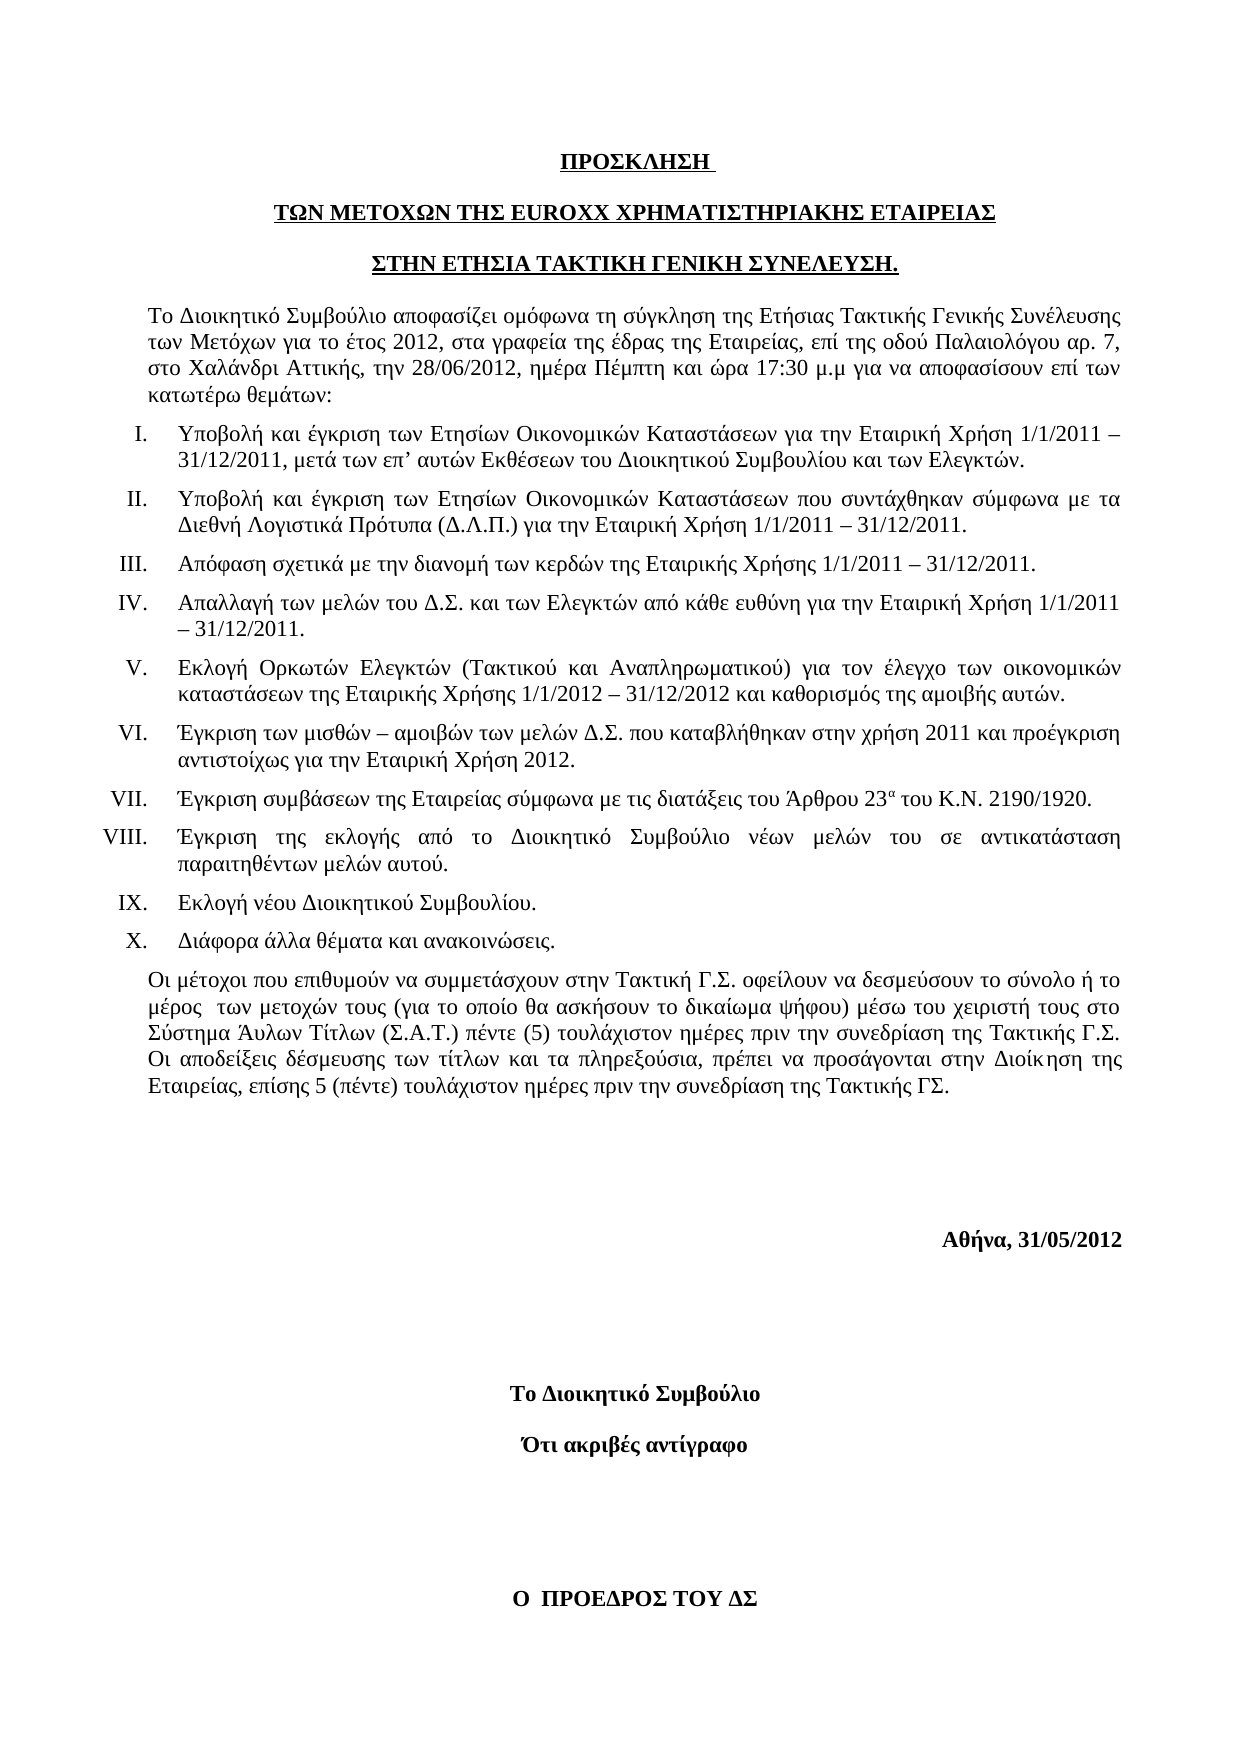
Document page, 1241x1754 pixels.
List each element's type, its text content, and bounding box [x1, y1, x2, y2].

list Υποβολή και έγκριση των Ετησίων Οικονομικών Καταστάσεων που συντάχθηκαν σύμφωνα με τα Διεθνή Λογιστικά Πρότυπα (Δ.Λ.Π.) για την Εταιρική Χρήση 1/1/2011 – 31/12/2011. [148, 485, 1122, 538]
list Υποβολή και έγκριση των Ετησίων Οικονομικών Καταστάσεων για την Εταιρική Χρήση 1/1/2011 – 31/12/2011, μετά των επ’ αυτών Εκθέσεων του Διοικητικού Συμβουλίου και των Ελεγκτών. [148, 420, 1122, 472]
text ΤΩΝ ΜΕΤΟΧΩΝ ΤΗΣ EUROXX ΧΡΗΜΑΤΙΣΤΗΡΙΑΚΗΣ ΕΤΑΙΡΕΙΑΣ [148, 199, 1122, 225]
text Αθήνα, 31/05/2012 [148, 1226, 1122, 1252]
text ΣΤΗΝ ΕΤΗΣΙΑ ΤΑΚΤΙΚΗ ΓΕΝΙΚΗ ΣΥΝΕΛΕΥΣΗ. [148, 250, 1122, 277]
text Ο ΠΡΟΕΔΡΟΣ ΤΟΥ ΔΣ [148, 1585, 1122, 1612]
text Ότι ακριβές αντίγραφο [148, 1431, 1122, 1458]
subtitle Το Διοικητικό Συμβούλιο [148, 1380, 1122, 1406]
list Απόφαση σχετικά με την διανομή των κερδών της Εταιρικής Χρήσης 1/1/2011 – 31/12/2011. [148, 550, 1122, 576]
list Εκλογή νέου Διοικητικού Συμβουλίου. [148, 889, 1122, 915]
list Έγκριση των μισθών – αμοιβών των μελών Δ.Σ. που καταβλήθηκαν στην χρήση 2011 και προέγκριση αντιστοίχως για την Εταιρική Χρήση 2012. [148, 719, 1122, 772]
list Εκλογή Ορκωτών Ελεγκτών (Τακτικού και Αναπληρωματικού) για τον έλεγχο των οικονομικών καταστάσεων της Εταιρικής Χρήσης 1/1/2012 – 31/12/2012 και καθορισμός της αμοιβής αυτών. [148, 654, 1122, 707]
list Διάφορα άλλα θέματα και ανακοινώσεις. [148, 927, 1122, 954]
list Απαλλαγή των μελών του Δ.Σ. και των Ελεγκτών από κάθε ευθύνη για την Εταιρική Χρήση 1/1/2011 – 31/12/2011. [148, 589, 1122, 642]
list Έγκριση συμβάσεων της Εταιρείας σύμφωνα με τις διατάξεις του Άρθρου 23α του Κ.Ν. 2190/1920. [148, 784, 1122, 811]
text Το Διοικητικό Συμβούλιο αποφασίζει ομόφωνα τη σύγκληση της Ετήσιας Τακτικής Γενικής Συνέλευσης των Μετόχων για το έτος 2012, στα γραφεία της έδρας της Εταιρείας, επί της οδού Παλαιολόγου αρ. 7, στο Χαλάνδρι Αττικής, την 28/06/2012, ημέρα Πέμπτη και ώρα 17:30 μ.μ για να αποφασίσουν επί των κατωτέρω θεμάτων: [148, 302, 1122, 407]
text ΠΡΟΣΚΛΗΣΗ [148, 148, 1122, 174]
list Έγκριση της εκλογής από το Διοικητικό Συμβούλιο νέων μελών του σε αντικατάσταση παραιτηθέντων μελών αυτού. [148, 823, 1122, 876]
text Οι μέτοχοι που επιθυμούν να συμμετάσχουν στην Τακτική Γ.Σ. οφείλουν να δεσμεύσουν το σύνολο ή το μέρος των μετοχών τους (για το οποίο θα ασκήσουν το δικαίωμα ψήφου) μέσω του χειριστή τους στο Σύστημα Άυλων Τίτλων (Σ.Α.Τ.) πέντε (5) τουλάχιστον ημέρες πριν την συνεδρίαση της Τακτικής Γ.Σ. Οι αποδείξεις δέσμευσης των τίτλων και τα πληρεξούσια, πρέπει να προσάγονται στην Διοίκηση της Εταιρείας, επίσης 5 (πέντε) τουλάχιστον ημέρες πριν την συνεδρίαση της Τακτικής ΓΣ. [148, 966, 1122, 1098]
